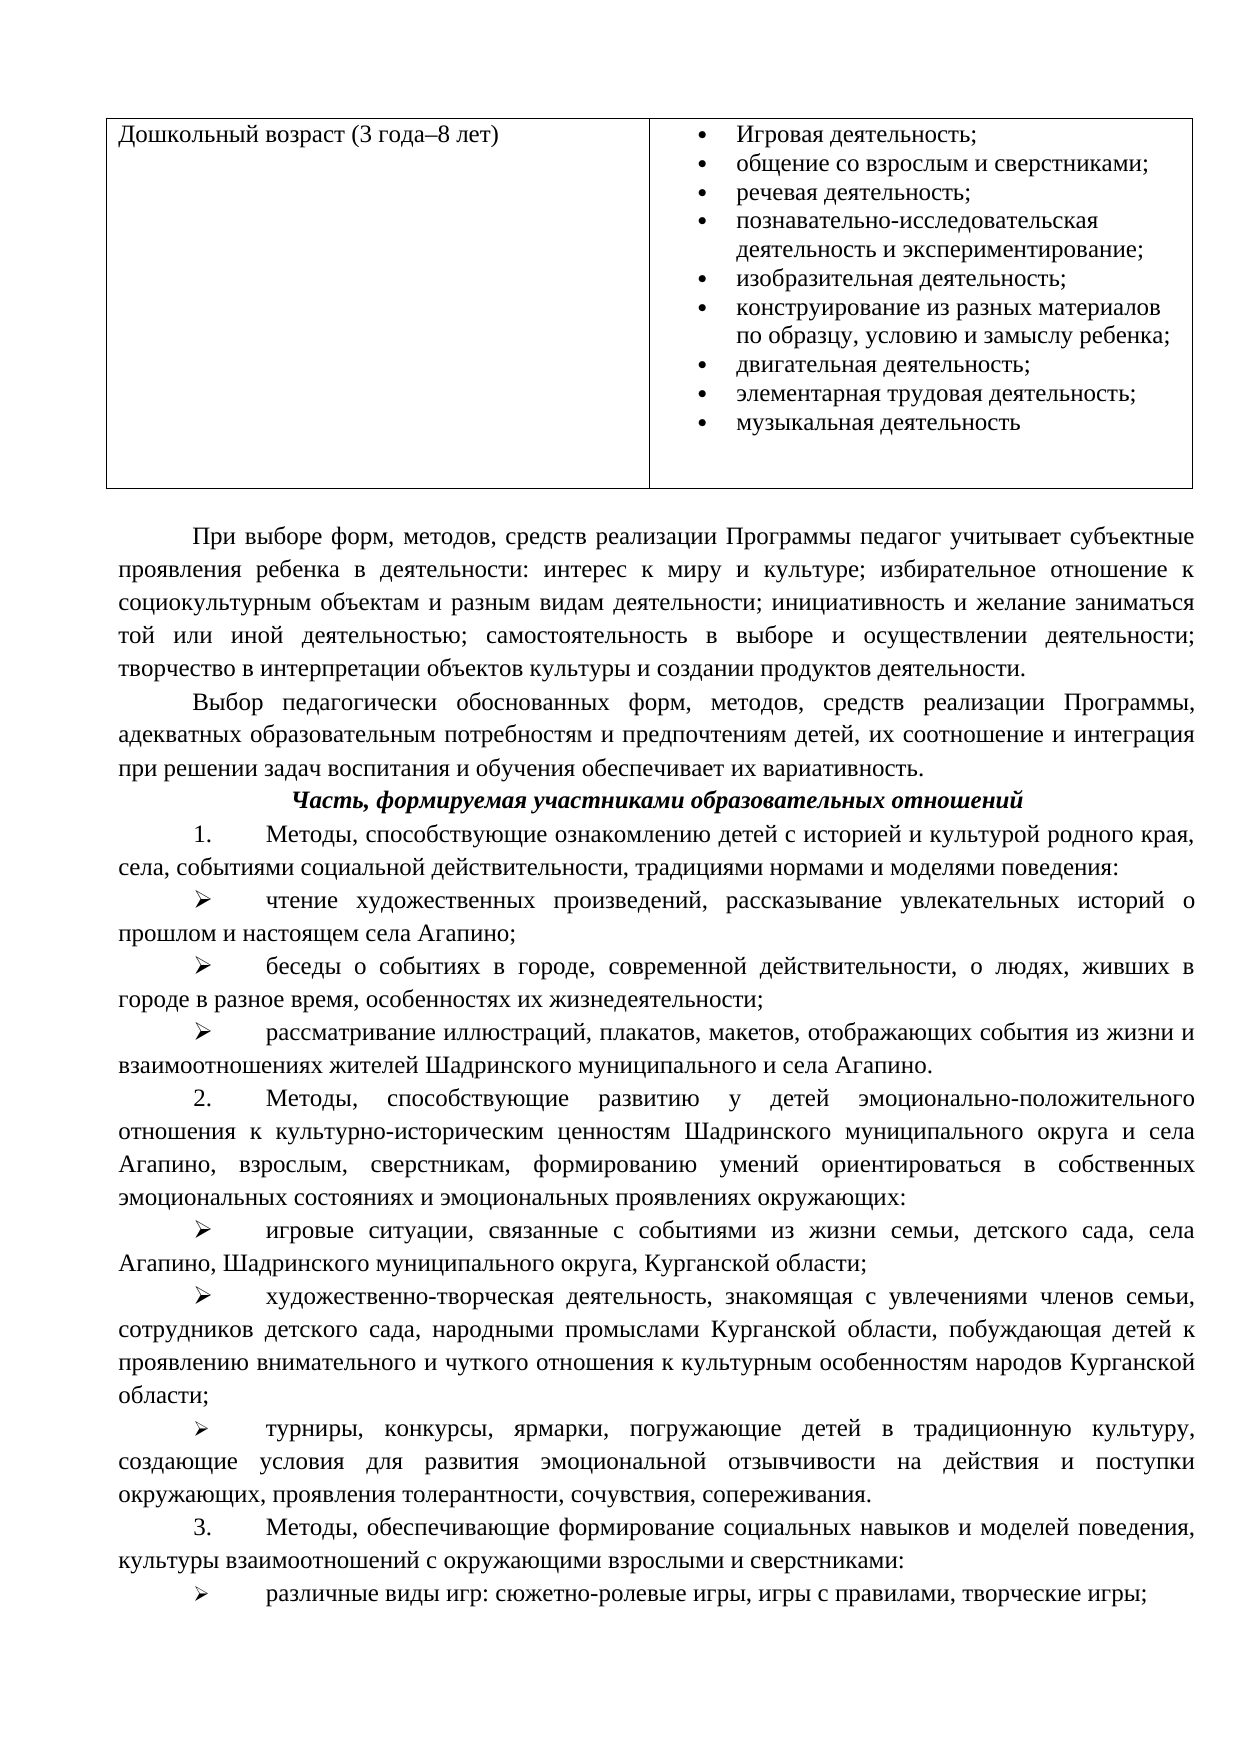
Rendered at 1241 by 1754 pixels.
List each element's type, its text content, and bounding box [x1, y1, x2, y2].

list чтение художественных произведений, рассказывание увлекательных историй о прошлом и настоящем села Агапино; [118, 885, 1196, 946]
list художественно-творческая деятельность, знакомящая с увлечениями членов семьи, сотрудников детского сада, народными промыслами Курганской области, побуждающая детей к проявлению внимательного и чуткого отношения к культурным особенностям народов Курганской области; [118, 1281, 1196, 1409]
text При выборе форм, методов, средств реализации Программы педагог учитывает субъектные проявления ребенка в деятельности: интерес к миру и культуре; избирательное отношение к социокультурным объектам и разным видам деятельности; инициативность и желание заниматься той или иной деятельностью; самостоятельность в выборе и осуществлении деятельности; творчество в интерпретации объектов культуры и создании продуктов деятельности. [118, 521, 1196, 682]
table_cell Дошкольный возраст (3 года–8 лет) [107, 119, 649, 487]
text Выбор педагогически обоснованных форм, методов, средств реализации Программы, адекватных образовательным потребностям и предпочтениям детей, их соотношение и интеграция при решении задач воспитания и обучения обеспечивает их вариативность. [118, 687, 1196, 781]
list различные виды игр: сюжетно-ролевые игры, игры с правилами, творческие игры; [118, 1578, 1196, 1607]
list Методы, способствующие ознакомлению детей с историей и культурой родного края, села, событиями социальной действительности, традициями нормами и моделями поведения: [118, 819, 1196, 880]
text Часть, формируемая участниками образовательных отношений [118, 786, 1196, 814]
list Методы, обеспечивающие формирование социальных навыков и моделей поведения, культуры взаимоотношений с окружающими взрослыми и сверстниками: [118, 1512, 1196, 1574]
list Методы, способствующие развитию у детей эмоционально-положительного отношения к культурно-историческим ценностям Шадринского муниципального округа и села Агапино, взрослым, сверстникам, формированию умений ориентироваться в собственных эмоциональных состояниях и эмоциональных проявлениях окружающих: [118, 1083, 1196, 1211]
list беседы о событиях в городе, современной действительности, о людях, живших в городе в разное время, особенностях их жизнедеятельности; [118, 951, 1196, 1012]
table_cell Игровая деятельность; общение со взрослым и сверстниками; речевая деятельность; познавательно-исследовательская деятельность и экспериментирование; изобразительная деятельность; конструирование из разных материалов по образцу, условию и замыслу ребенка; двигательная деятельность; элементарная трудовая деятельность; музыкальная деятельность [650, 119, 1192, 487]
list турниры, конкурсы, ярмарки, погружающие детей в традиционную культуру, создающие условия для развития эмоциональной отзывчивости на действия и поступки окружающих, проявления толерантности, сочувствия, сопереживания. [118, 1413, 1196, 1508]
list рассматривание иллюстраций, плакатов, макетов, отображающих события из жизни и взаимоотношениях жителей Шадринского муниципального и села Агапино. [118, 1017, 1196, 1078]
list игровые ситуации, связанные с событиями из жизни семьи, детского сада, села Агапино, Шадринского муниципального округа, Курганской области; [118, 1215, 1196, 1277]
